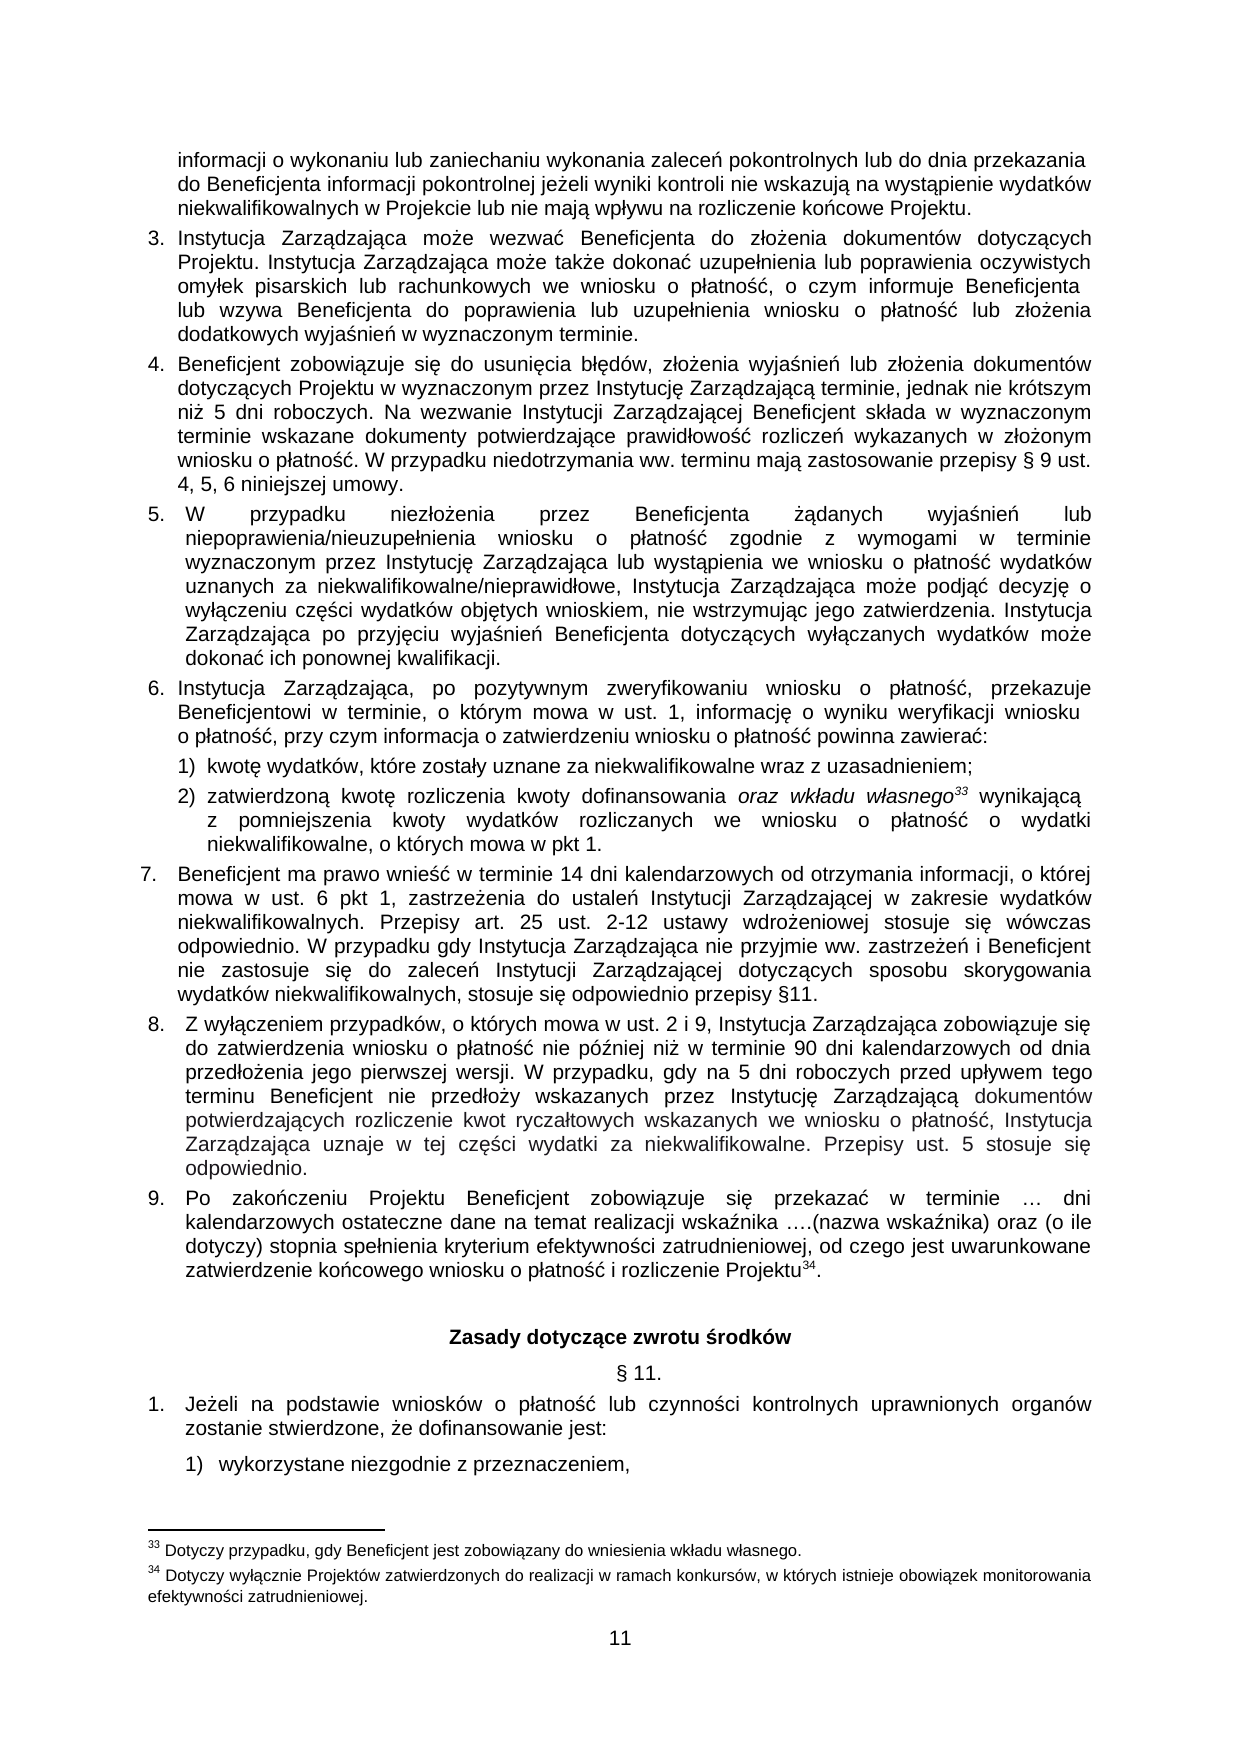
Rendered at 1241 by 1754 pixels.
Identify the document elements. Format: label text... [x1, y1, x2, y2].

list wykorzystane niezgodnie z przeznaczeniem, [185, 1452, 1092, 1476]
list zatwierdzoną kwotę rozliczenia kwoty dofinansowania oraz wkładu własnego wynikającą z pomniejszenia kwoty wydatków rozliczanych we wniosku o płatność o wydatki niekwalifikowalne, o których mowa w pkt 1. [177, 784, 1092, 856]
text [177, 148, 1092, 219]
text Zasady dotyczące zwrotu środków [148, 1325, 1092, 1349]
list Instytucja Zarządzająca może wezwać Beneficjenta do złożenia dokumentów dotyczących Projektu. Instytucja Zarządzająca może także dokonać uzupełnienia lub poprawienia oczywistych omyłek pisarskich lub rachunkowych we wniosku o płatność, o czym informuje Beneficjenta lub wzywa Beneficjenta do poprawienia lub uzupełnienia wniosku o płatność lub złożenia dodatkowych wyjaśnień w wyznaczonym terminie. [148, 226, 1092, 346]
list Jeżeli na podstawie wniosków o płatność lub czynności kontrolnych uprawnionych organów zostanie stwierdzone, że dofinansowanie jest: [148, 1391, 1092, 1439]
list Z wyłączeniem przypadków, o których mowa w ust. 2 i 9, Instytucja Zarządzająca zobowiązuje się do zatwierdzenia wniosku o płatność nie później niż w terminie 90 dni kalendarzowych od dnia przedłożenia jego pierwszej wersji. W przypadku, gdy na 5 dni roboczych przed upływem tego terminu Beneficjent nie przedłoży wskazanych przez Instytucję Zarządzającą dokumentów potwierdzających rozliczenie kwot ryczałtowych wskazanych we wniosku o płatność, Instytucja Zarządzająca uznaje w tej części wydatki za niekwalifikowalne. Przepisy ust. 5 stosuje się odpowiednio. [148, 1012, 1092, 1180]
list Po zakończeniu Projektu Beneficjent zobowiązuje się przekazać w terminie … dni kalendarzowych ostateczne dane na temat realizacji wskaźnika ….(nazwa wskaźnika) oraz (o ile dotyczy) stopnia spełnienia kryterium efektywności zatrudnieniowej, od czego jest uwarunkowane zatwierdzenie końcowego wniosku o płatność i rozliczenie Projektu. [148, 1186, 1092, 1282]
text § 11. [185, 1361, 1092, 1385]
list Beneficjent ma prawo wnieść w terminie 14 dni kalendarzowych od otrzymania informacji, o której mowa w ust. 6 pkt 1, zastrzeżenia do ustaleń Instytucji Zarządzającej w zakresie wydatków niekwalifikowalnych. Przepisy art. 25 ust. 2-12 ustawy wdrożeniowej stosuje się wówczas odpowiednio. W przypadku gdy Instytucja Zarządzająca nie przyjmie ww. zastrzeżeń i Beneficjent nie zastosuje się do zaleceń Instytucji Zarządzającej dotyczących sposobu skorygowania wydatków niekwalifikowalnych, stosuje się odpowiednio przepisy §11. [140, 862, 1092, 1006]
list Beneficjent zobowiązuje się do usunięcia błędów, złożenia wyjaśnień lub złożenia dokumentów dotyczących Projektu w wyznaczonym przez Instytucję Zarządzającą terminie, jednak nie krótszym niż 5 dni roboczych. Na wezwanie Instytucji Zarządzającej Beneficjent składa w wyznaczonym terminie wskazane dokumenty potwierdzające prawidłowość rozliczeń wykazanych w złożonym wniosku o płatność. W przypadku niedotrzymania ww. terminu mają zastosowanie przepisy § 9 ust. 4, 5, 6 niniejszej umowy. [148, 352, 1092, 496]
list W przypadku niezłożenia przez Beneficjenta żądanych wyjaśnień lub niepoprawienia/nieuzupełnienia wniosku o płatność zgodnie z wymogami w terminie wyznaczonym przez Instytucję Zarządzająca lub wystąpienia we wniosku o płatność wydatków uznanych za niekwalifikowalne/nieprawidłowe, Instytucja Zarządzająca może podjąć decyzję o wyłączeniu części wydatków objętych wnioskiem, nie wstrzymując jego zatwierdzenia. Instytucja Zarządzająca po przyjęciu wyjaśnień Beneficjenta dotyczących wyłączanych wydatków może dokonać ich ponownej kwalifikacji. [148, 502, 1092, 669]
list Instytucja Zarządzająca, po pozytywnym zweryfikowaniu wniosku o płatność, przekazuje Beneficjentowi w terminie, o którym mowa w ust. 1, informację o wyniku weryfikacji wniosku o płatność, przy czym informacja o zatwierdzeniu wniosku o płatność powinna zawierać: [148, 676, 1092, 748]
list kwotę wydatków, które zostały uznane za niekwalifikowalne wraz z uzasadnieniem; [177, 754, 1092, 778]
